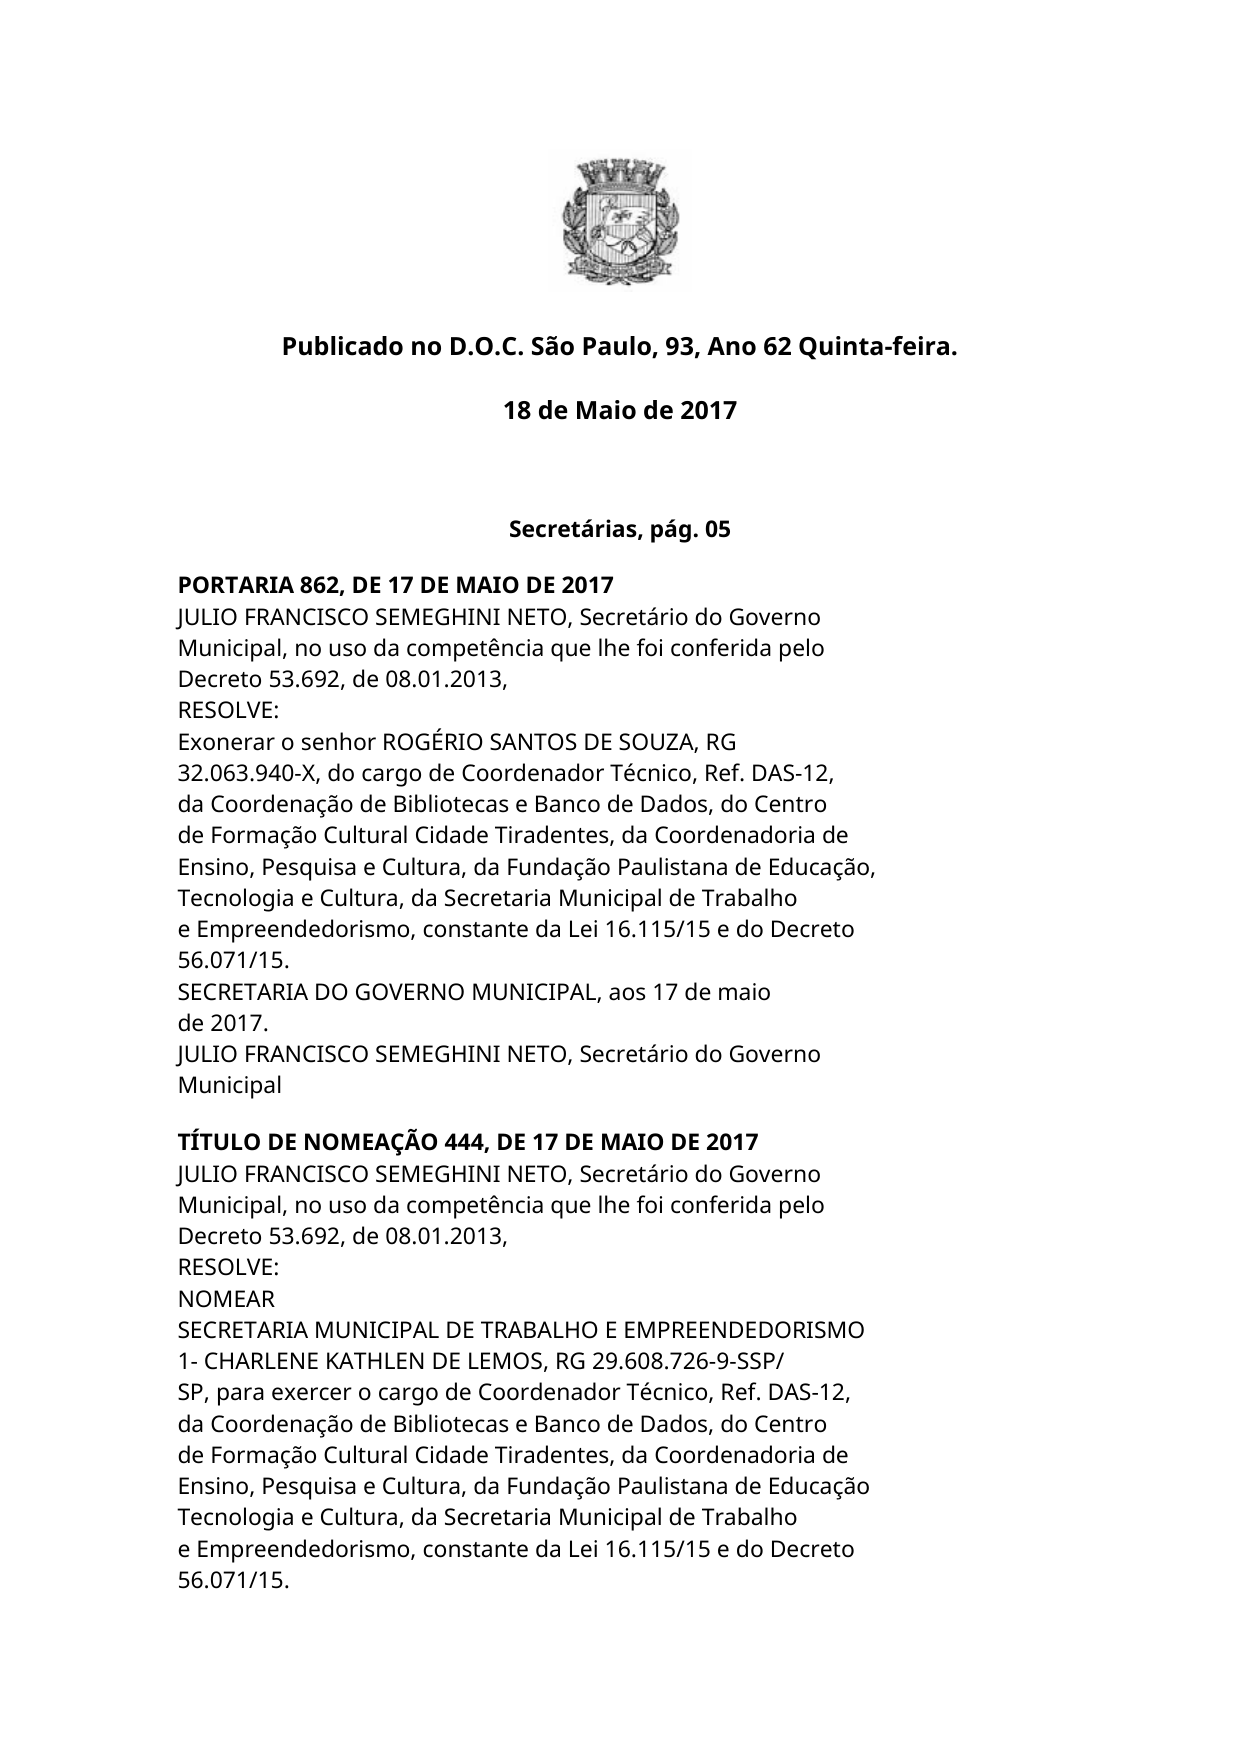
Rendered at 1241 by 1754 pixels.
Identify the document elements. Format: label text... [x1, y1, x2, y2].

text da Coordenação de Bibliotecas e Banco de Dados, do Centro [177, 788, 1063, 819]
text de Formação Cultural Cidade Tiradentes, da Coordenadoria de [177, 819, 1063, 851]
text PORTARIA 862, DE 17 DE MAIO DE 2017 [177, 569, 1063, 601]
text Municipal [177, 1069, 1063, 1101]
text 1- CHARLENE KATHLEN DE LEMOS, RG 29.608.726-9-SSP/ [177, 1345, 1063, 1376]
text Ensino, Pesquisa e Cultura, da Fundação Paulistana de Educação, [177, 851, 1063, 882]
text 56.071/15. [177, 1564, 1063, 1595]
text RESOLVE: [177, 694, 1063, 726]
picture [548, 147, 692, 292]
text 18 de Maio de 2017 [177, 393, 1063, 427]
text Decreto 53.692, de 08.01.2013, [177, 1220, 1063, 1251]
text de 2017. [177, 1007, 1063, 1038]
text Decreto 53.692, de 08.01.2013, [177, 663, 1063, 694]
text de Formação Cultural Cidade Tiradentes, da Coordenadoria de [177, 1439, 1063, 1470]
text da Coordenação de Bibliotecas e Banco de Dados, do Centro [177, 1407, 1063, 1439]
text SECRETARIA MUNICIPAL DE TRABALHO E EMPREENDEDORISMO [177, 1314, 1063, 1345]
text 56.071/15. [177, 944, 1063, 976]
text Publicado no D.O.C. São Paulo, 93, Ano 62 Quinta-feira. [177, 328, 1063, 363]
text 32.063.940-X, do cargo de Coordenador Técnico, Ref. DAS-12, [177, 757, 1063, 788]
text Exonerar o senhor ROGÉRIO SANTOS DE SOUZA, RG [177, 726, 1063, 757]
text RESOLVE: [177, 1251, 1063, 1282]
text JULIO FRANCISCO SEMEGHINI NETO, Secretário do Governo [177, 601, 1063, 632]
text Tecnologia e Cultura, da Secretaria Municipal de Trabalho [177, 1501, 1063, 1532]
text JULIO FRANCISCO SEMEGHINI NETO, Secretário do Governo [177, 1157, 1063, 1189]
text JULIO FRANCISCO SEMEGHINI NETO, Secretário do Governo [177, 1038, 1063, 1069]
text Ensino, Pesquisa e Cultura, da Fundação Paulistana de Educação [177, 1470, 1063, 1501]
text SP, para exercer o cargo de Coordenador Técnico, Ref. DAS-12, [177, 1376, 1063, 1407]
text e Empreendedorismo, constante da Lei 16.115/15 e do Decreto [177, 913, 1063, 944]
text TÍTULO DE NOMEAÇÃO 444, DE 17 DE MAIO DE 2017 [177, 1126, 1063, 1157]
text Tecnologia e Cultura, da Secretaria Municipal de Trabalho [177, 882, 1063, 913]
text NOMEAR [177, 1282, 1063, 1314]
text Secretárias, pág. 05 [177, 513, 1063, 544]
text e Empreendedorismo, constante da Lei 16.115/15 e do Decreto [177, 1532, 1063, 1564]
text Municipal, no uso da competência que lhe foi conferida pelo [177, 632, 1063, 663]
text Municipal, no uso da competência que lhe foi conferida pelo [177, 1189, 1063, 1220]
text SECRETARIA DO GOVERNO MUNICIPAL, aos 17 de maio [177, 976, 1063, 1007]
